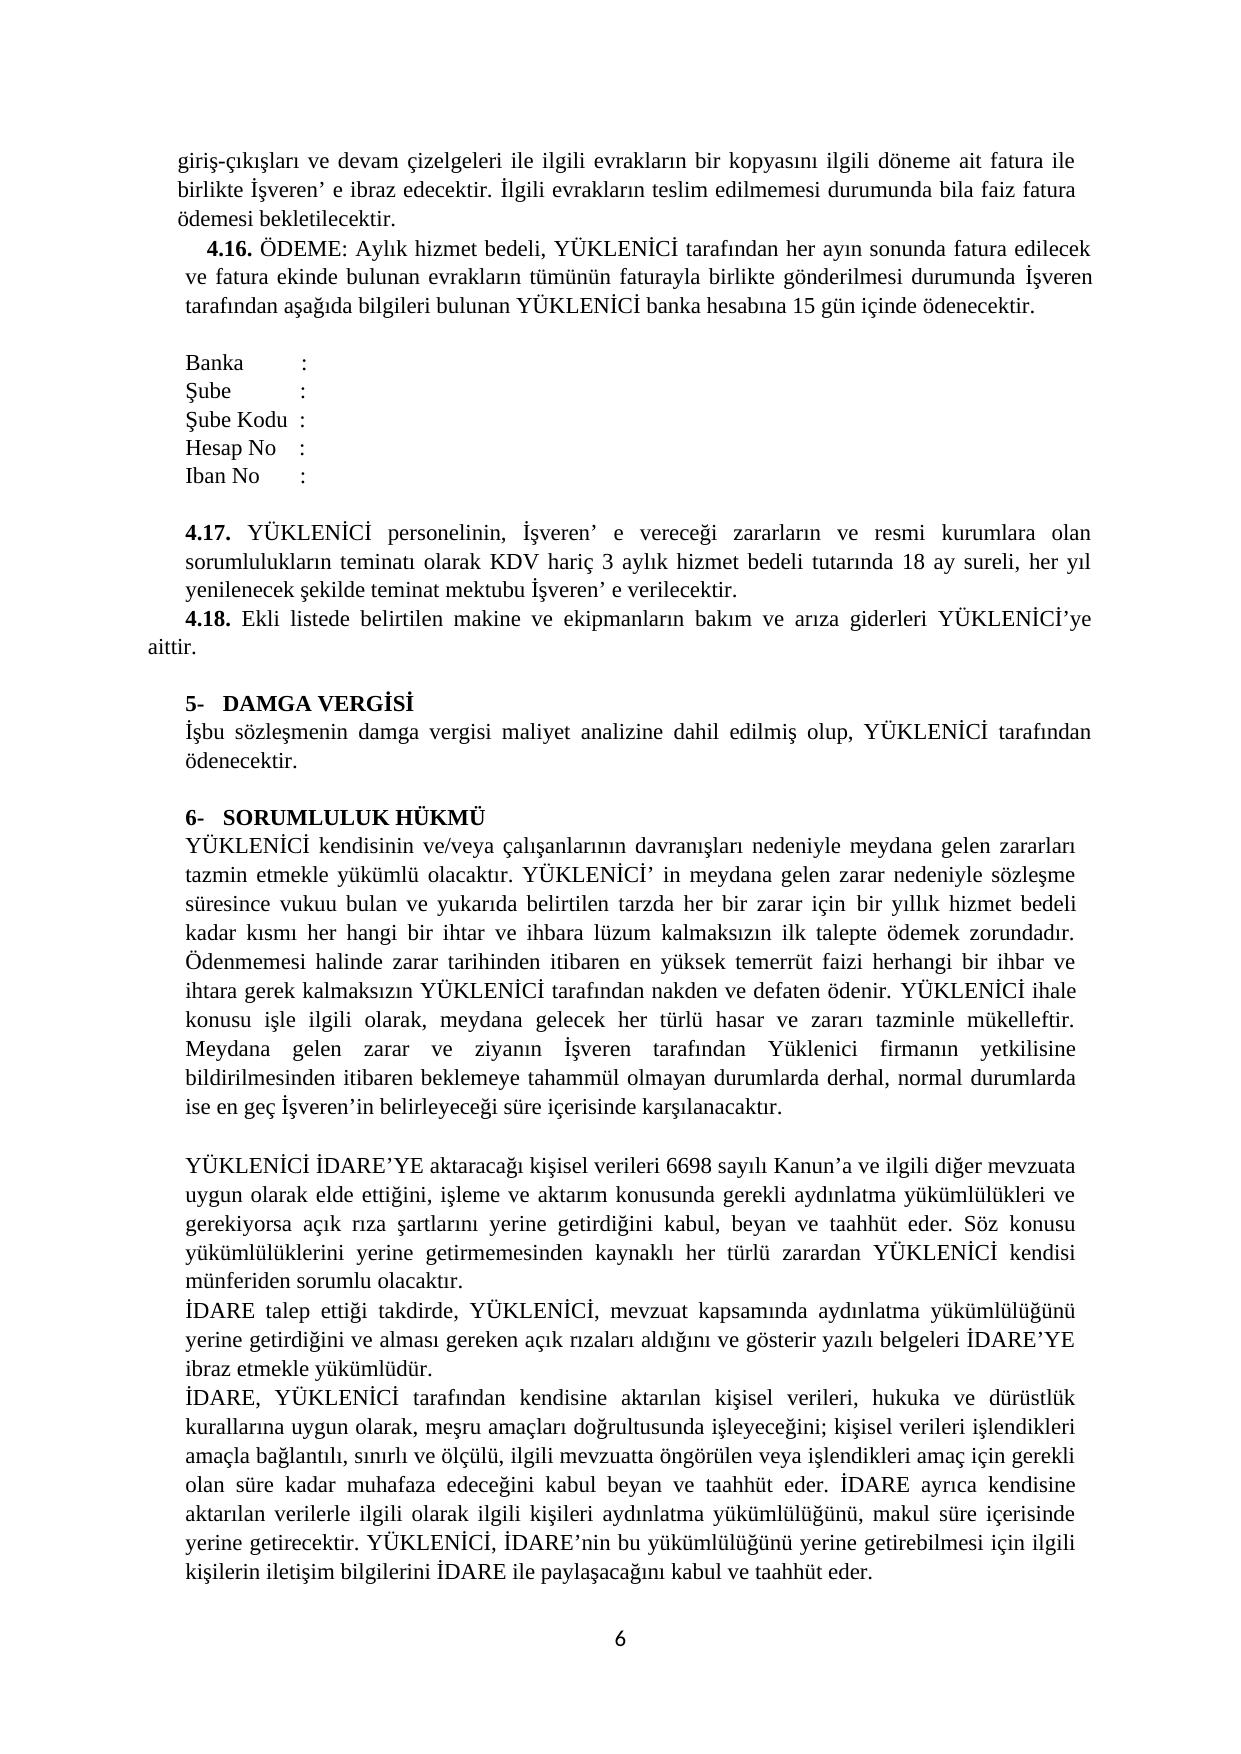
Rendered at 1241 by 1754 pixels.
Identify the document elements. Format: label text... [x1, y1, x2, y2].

text Hesap No : [185, 434, 1093, 460]
text Şube : [185, 377, 1093, 403]
text 4.18. Ekli listede belirtilen makine ve ekipmanların bakım ve arıza giderleri YÜKLENİCİ’ye aittir. [148, 605, 1093, 659]
text YÜKLENİCİ İDARE’YE aktaracağı kişisel verileri 6698 sayılı Kanun’a ve ilgili diğer mevzuata uygun olarak elde ettiğini, işleme ve aktarım konusunda gerekli aydınlatma yükümlülükleri ve gerekiyorsa açık rıza şartlarını yerine getirdiğini kabul, beyan ve taahhüt eder. Söz konusu yükümlülüklerini yerine getirmemesinden kaynaklı her türlü zarardan YÜKLENİCİ kendisi münferiden sorumlu olacaktır. [185, 1152, 1077, 1294]
text İDARE, YÜKLENİCİ tarafından kendisine aktarılan kişisel verileri, hukuka ve dürüstlük kurallarına uygun olarak, meşru amaçları doğrultusunda işleyeceğini; kişisel verileri işlendikleri amaçla bağlantılı, sınırlı ve ölçülü, ilgili mevzuatta öngörülen veya işlendikleri amaç için gerekli olan süre kadar muhafaza edeceğini kabul beyan ve taahhüt eder. İDARE ayrıca kendisine aktarılan verilerle ilgili olarak ilgili kişileri aydınlatma yükümlülüğünü, makul süre içerisinde yerine getirecektir. YÜKLENİCİ, İDARE’nin bu yükümlülüğünü yerine getirebilmesi için ilgili kişilerin iletişim bilgilerini İDARE ile paylaşacağını kabul ve taahhüt eder. [185, 1384, 1077, 1584]
text Iban No : [185, 462, 1093, 489]
text 4.17. YÜKLENİCİ personelinin, İşveren’ e vereceği zararların ve resmi kurumlara olan sorumlulukların teminatı olarak KDV hariç 3 aylık hizmet bedeli tutarında 18 ay sureli, her yıl yenilenecek şekilde teminat mektubu İşveren’ e verilecektir. [185, 519, 1093, 603]
text İDARE talep ettiği takdirde, YÜKLENİCİ, mevzuat kapsamında aydınlatma yükümlülüğünü yerine getirdiğini ve alması gereken açık rızaları aldığını ve gösterir yazılı belgeleri İDARE’YE ibraz etmekle yükümlüdür. [185, 1297, 1077, 1381]
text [177, 148, 1077, 232]
text YÜKLENİCİ kendisinin ve/veya çalışanlarının davranışları nedeniyle meydana gelen zararları tazmin etmekle yükümlü olacaktır. YÜKLENİCİ’ in meydana gelen zarar nedeniyle sözleşme süresince vukuu bulan ve yukarıda belirtilen tarzda her bir zarar için bir yıllık hizmet bedeli kadar kısmı her hangi bir ihtar ve ihbara lüzum kalmaksızın ilk talepte ödemek zorundadır. Ödenmemesi halinde zarar tarihinden itibaren en yüksek temerrüt faizi herhangi bir ihbar ve ihtara gerek kalmaksızın YÜKLENİCİ tarafından nakden ve defaten ödenir. YÜKLENİCİ ihale konusu işle ilgili olarak, meydana gelecek her türlü hasar ve zararı tazminle mükelleftir. Meydana gelen zarar ve ziyanın İşveren tarafından Yüklenici firmanın yetkilisine bildirilmesinden itibaren beklemeye tahammül olmayan durumlarda derhal, normal durumlarda ise en geç İşveren’in belirleyeceği süre içerisinde karşılanacaktır. [185, 832, 1077, 1119]
text Şube Kodu : [185, 406, 1093, 432]
list SORUMLULUK HÜKMÜ [185, 804, 1093, 830]
text 4.16. ÖDEME: Aylık hizmet bedeli, YÜKLENİCİ tarafından her ayın sonunda fatura edilecek ve fatura ekinde bulunan evrakların tümünün faturayla birlikte gönderilmesi durumunda İşveren tarafından aşağıda bilgileri bulunan YÜKLENİCİ banka hesabına 15 gün içinde ödenecektir. [185, 235, 1093, 318]
text Banka : [185, 349, 1093, 375]
list DAMGA VERGİSİ [185, 690, 1093, 716]
text İşbu sözleşmenin damga vergisi maliyet analizine dahil edilmiş olup, YÜKLENİCİ tarafından ödenecektir. [185, 718, 1093, 773]
